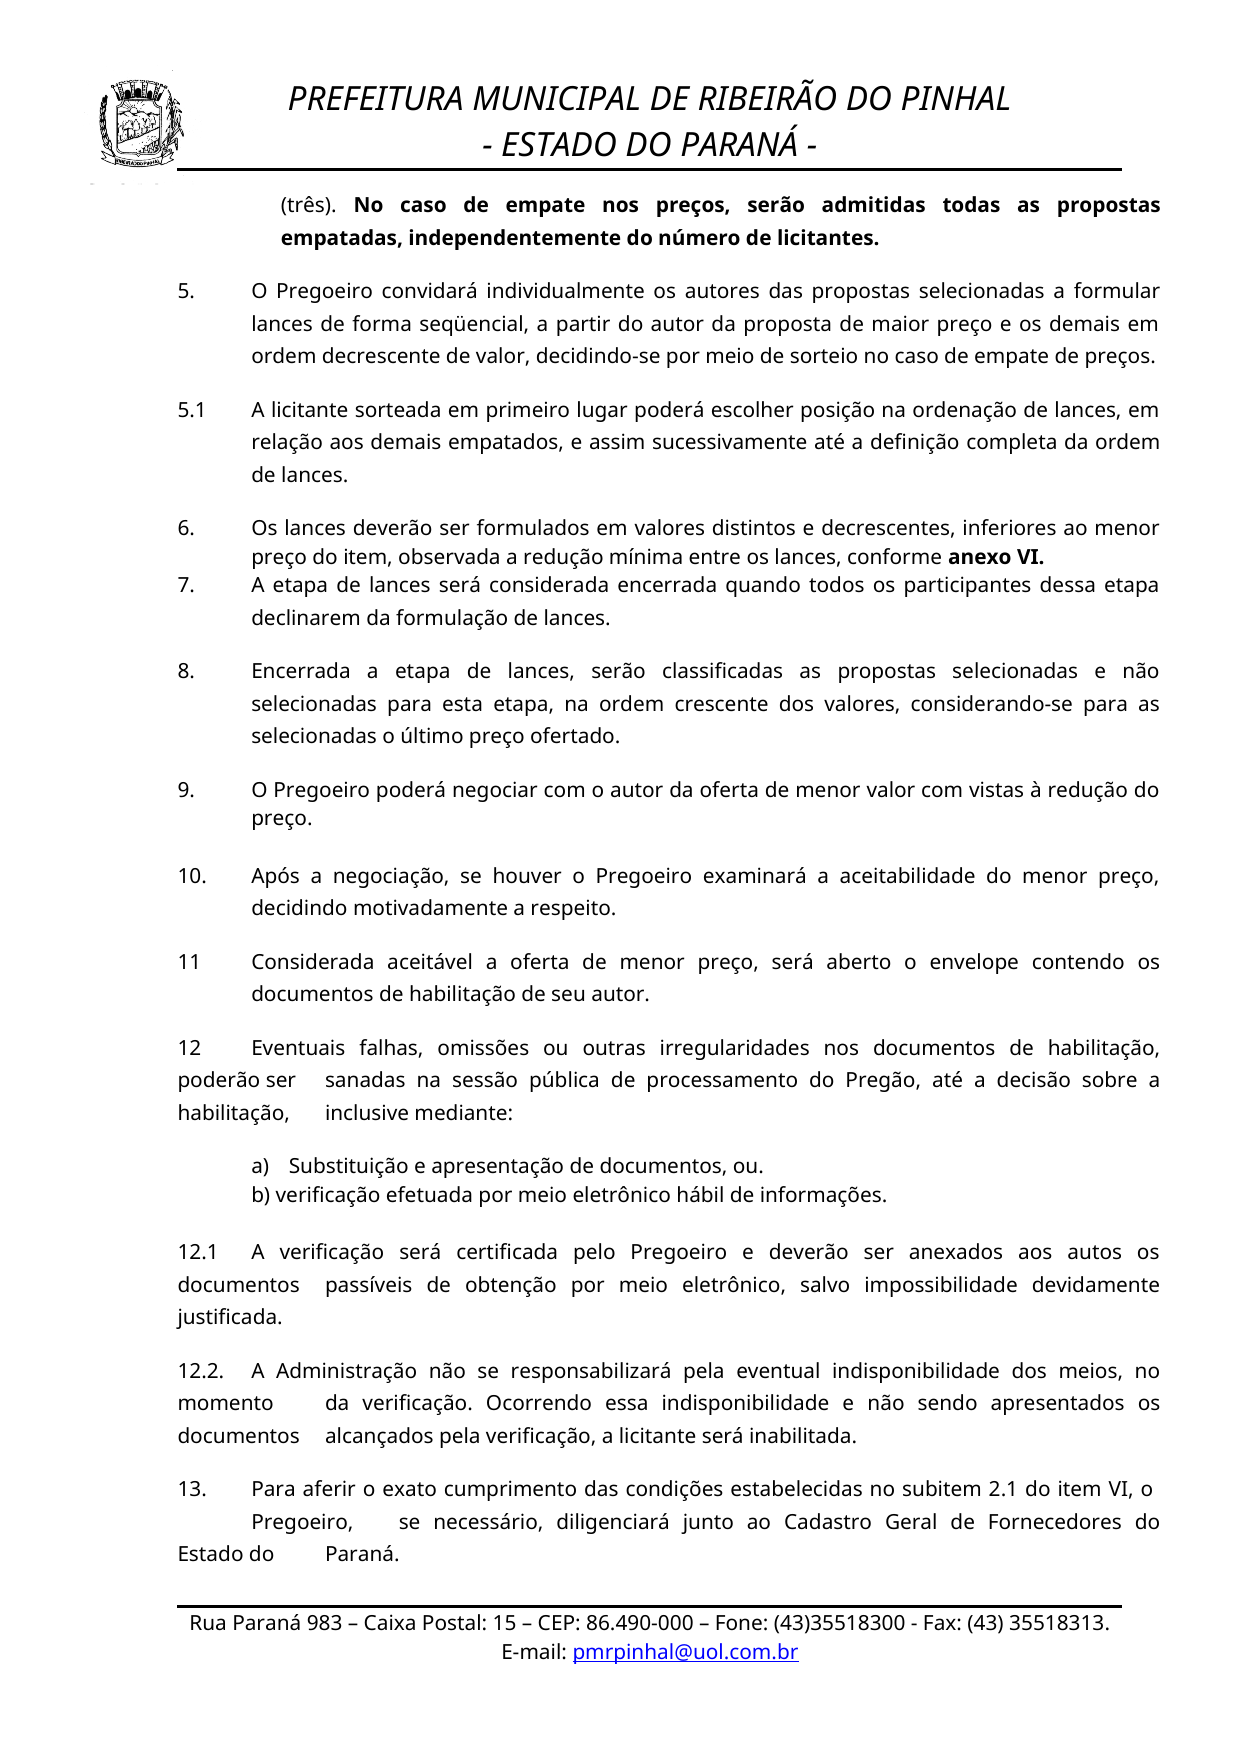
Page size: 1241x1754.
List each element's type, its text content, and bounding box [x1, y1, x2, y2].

text 10. Após a negociação, se houver o Pregoeiro examinará a aceitabilidade do menor preço, decidindo motivadamente a respeito. [177, 861, 1161, 922]
text 7. A etapa de lances será considerada encerrada quando todos os participantes dessa etapa declinarem da formulação de lances. [177, 570, 1161, 631]
text 5.1 A licitante sorteada em primeiro lugar poderá escolher posição na ordenação de lances, em relação aos demais empatados, e assim sucessivamente até a definição completa da ordem de lances. [177, 395, 1161, 488]
list Substituição e apresentação de documentos, ou. [251, 1151, 1161, 1180]
text 12 Eventuais falhas, omissões ou outras irregularidades nos documentos de habilitação, poderão ser sanadas na sessão pública de processamento do Pregão, até a decisão sobre a habilitação, inclusive mediante: [177, 1033, 1161, 1126]
text 11 Considerada aceitável a oferta de menor preço, será aberto o envelope contendo os documentos de habilitação de seu autor. [177, 947, 1161, 1008]
text 8. Encerrada a etapa de lances, serão classificadas as propostas selecionadas e não selecionadas para esta etapa, na ordem crescente dos valores, considerando-se para as selecionadas o último preço ofertado. [177, 656, 1161, 750]
text 13. Para aferir o exato cumprimento das condições estabelecidas no subitem 2.1 do item VI, o Pregoeiro, se necessário, diligenciará junto ao Cadastro Geral de Fornecedores do Estado do Paraná. [177, 1474, 1161, 1568]
text 5. O Pregoeiro convidará individualmente os autores das propostas selecionadas a formular lances de forma seqüencial, a partir do autor da proposta de maior preço e os demais em ordem decrescente de valor, decidindo-se por meio de sorteio no caso de empate de preços. [177, 276, 1161, 370]
text 9. O Pregoeiro poderá negociar com o autor da oferta de menor valor com vistas à redução do preço. [177, 775, 1161, 832]
text 12.2. A Administração não se responsabilizará pela eventual indisponibilidade dos meios, no momento da verificação. Ocorrendo essa indisponibilidade e não sendo apresentados os documentos alcançados pela verificação, a licitante será inabilitada. [177, 1356, 1161, 1449]
text 6. Os lances deverão ser formulados em valores distintos e decrescentes, inferiores ao menor preço do item, observada a redução mínima entre os lances, conforme anexo VI. [177, 513, 1161, 570]
text 12.1 A verificação será certificada pelo Pregoeiro e deverão ser anexados aos autos os documentos passíveis de obtenção por meio eletrônico, salvo impossibilidade devidamente justificada. [177, 1237, 1161, 1331]
text b) verificação efetuada por meio eletrônico hábil de informações. [177, 1180, 1122, 1208]
picture [83, 65, 202, 185]
